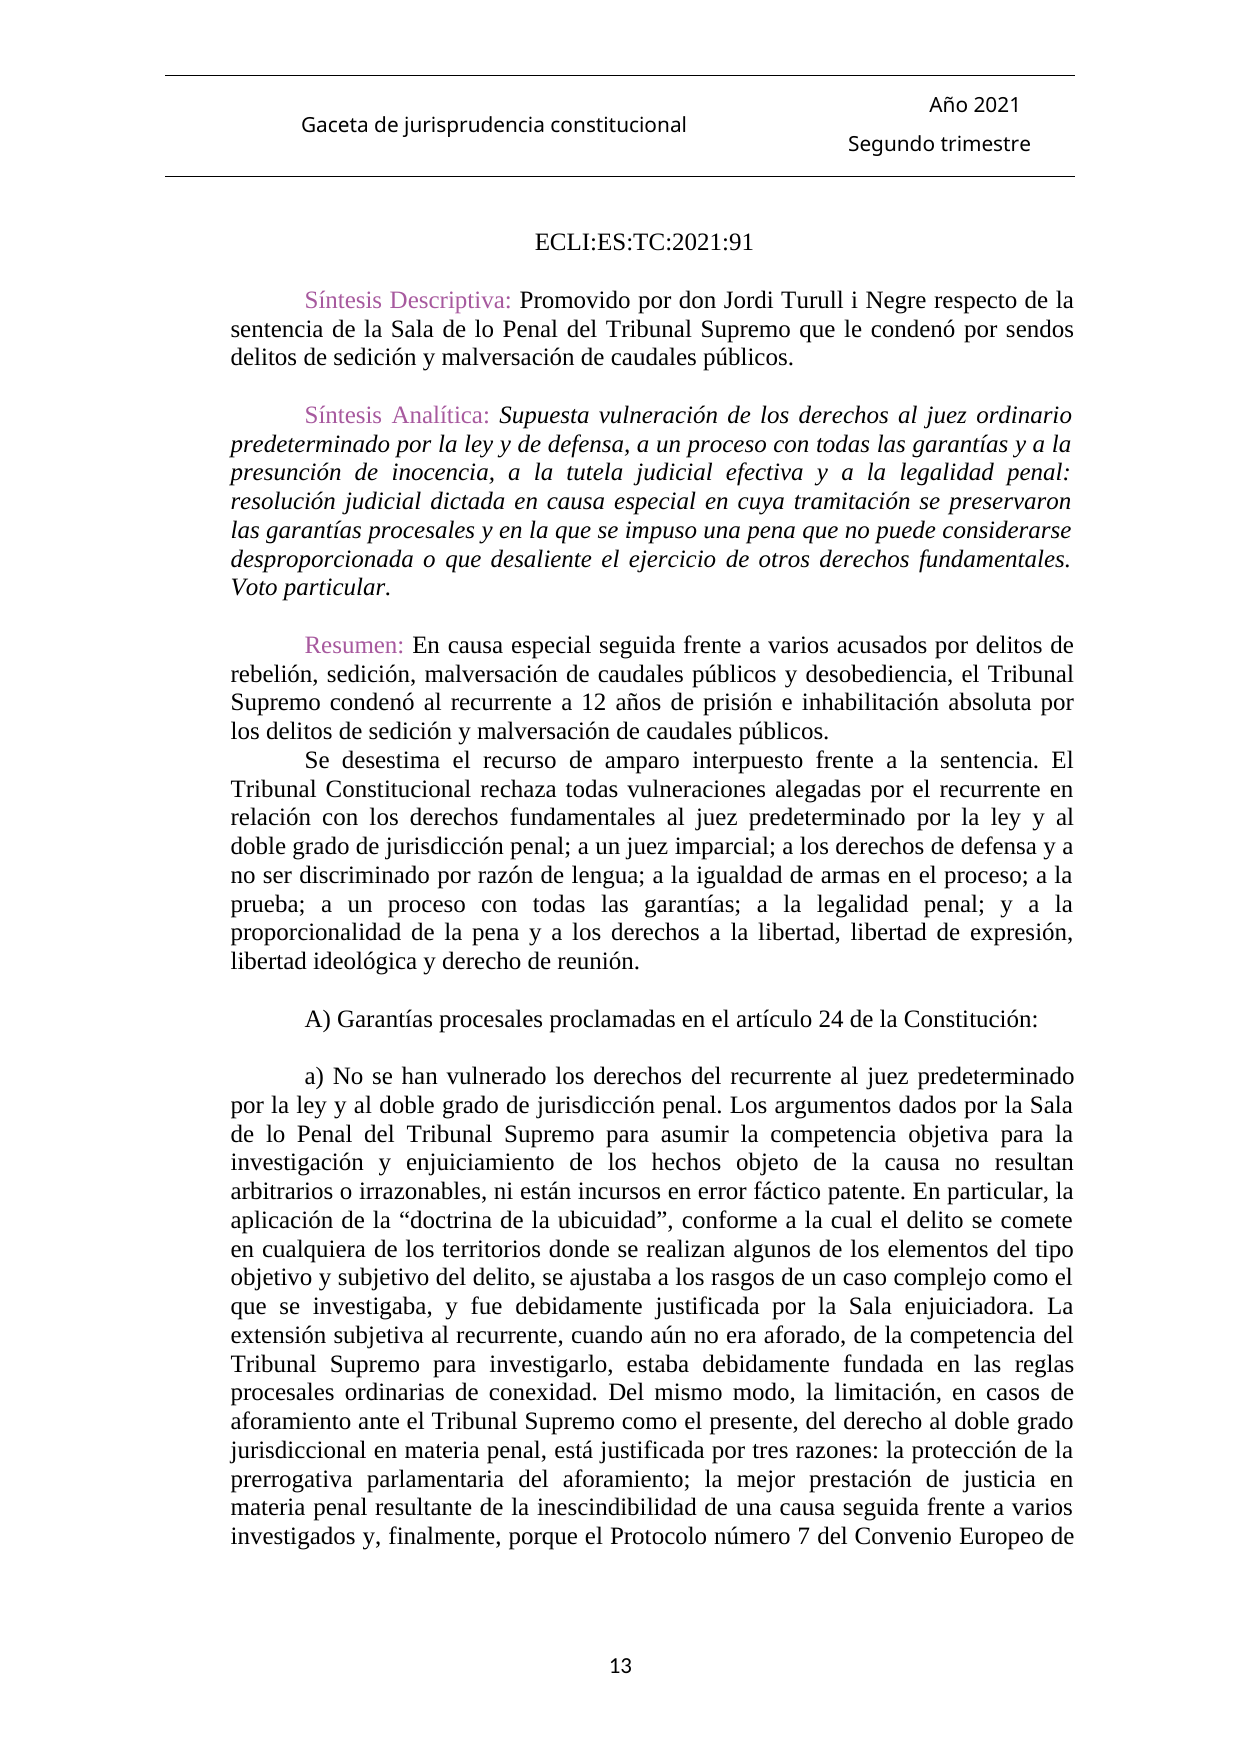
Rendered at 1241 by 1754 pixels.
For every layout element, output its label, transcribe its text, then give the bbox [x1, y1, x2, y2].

text Síntesis Descriptiva: Promovido por don Jordi Turull i Negre respecto de la sentencia de la Sala de lo Penal del Tribunal Supremo que le condenó por sendos delitos de sedición y malversación de caudales públicos. [230, 285, 1075, 371]
text ECLI:ES:TC:2021:91 [165, 227, 1075, 256]
text Se desestima el recurso de amparo interpuesto frente a la sentencia. El Tribunal Constitucional rechaza todas vulneraciones alegadas por el recurrente en relación con los derechos fundamentales al juez predeterminado por la ley y al doble grado de jurisdicción penal; a un juez imparcial; a los derechos de defensa y a no ser discriminado por razón de lengua; a la igualdad de armas en el proceso; a la prueba; a un proceso con todas las garantías; a la legalidad penal; y a la proporcionalidad de la pena y a los derechos a la libertad, libertad de expresión, libertad ideológica y derecho de reunión. [230, 745, 1075, 975]
text Síntesis Analítica: Supuesta vulneración de los derechos al juez ordinario predeterminado por la ley y de defensa, a un proceso con todas las garantías y a la presunción de inocencia, a la tutela judicial efectiva y a la legalidad penal: resolución judicial dictada en causa especial en cuya tramitación se preservaron las garantías procesales y en la que se impuso una pena que no puede considerarse desproporcionada o que desaliente el ejercicio de otros derechos fundamentales. Voto particular. [230, 400, 1075, 601]
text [230, 1061, 1075, 1550]
text Resumen: En causa especial seguida frente a varios acusados por delitos de rebelión, sedición, malversación de caudales públicos y desobediencia, el Tribunal Supremo condenó al recurrente a 12 años de prisión e inhabilitación absoluta por los delitos de sedición y malversación de caudales públicos. [230, 630, 1075, 745]
text A) Garantías procesales proclamadas en el artículo 24 de la Constitución: [230, 1004, 1075, 1032]
